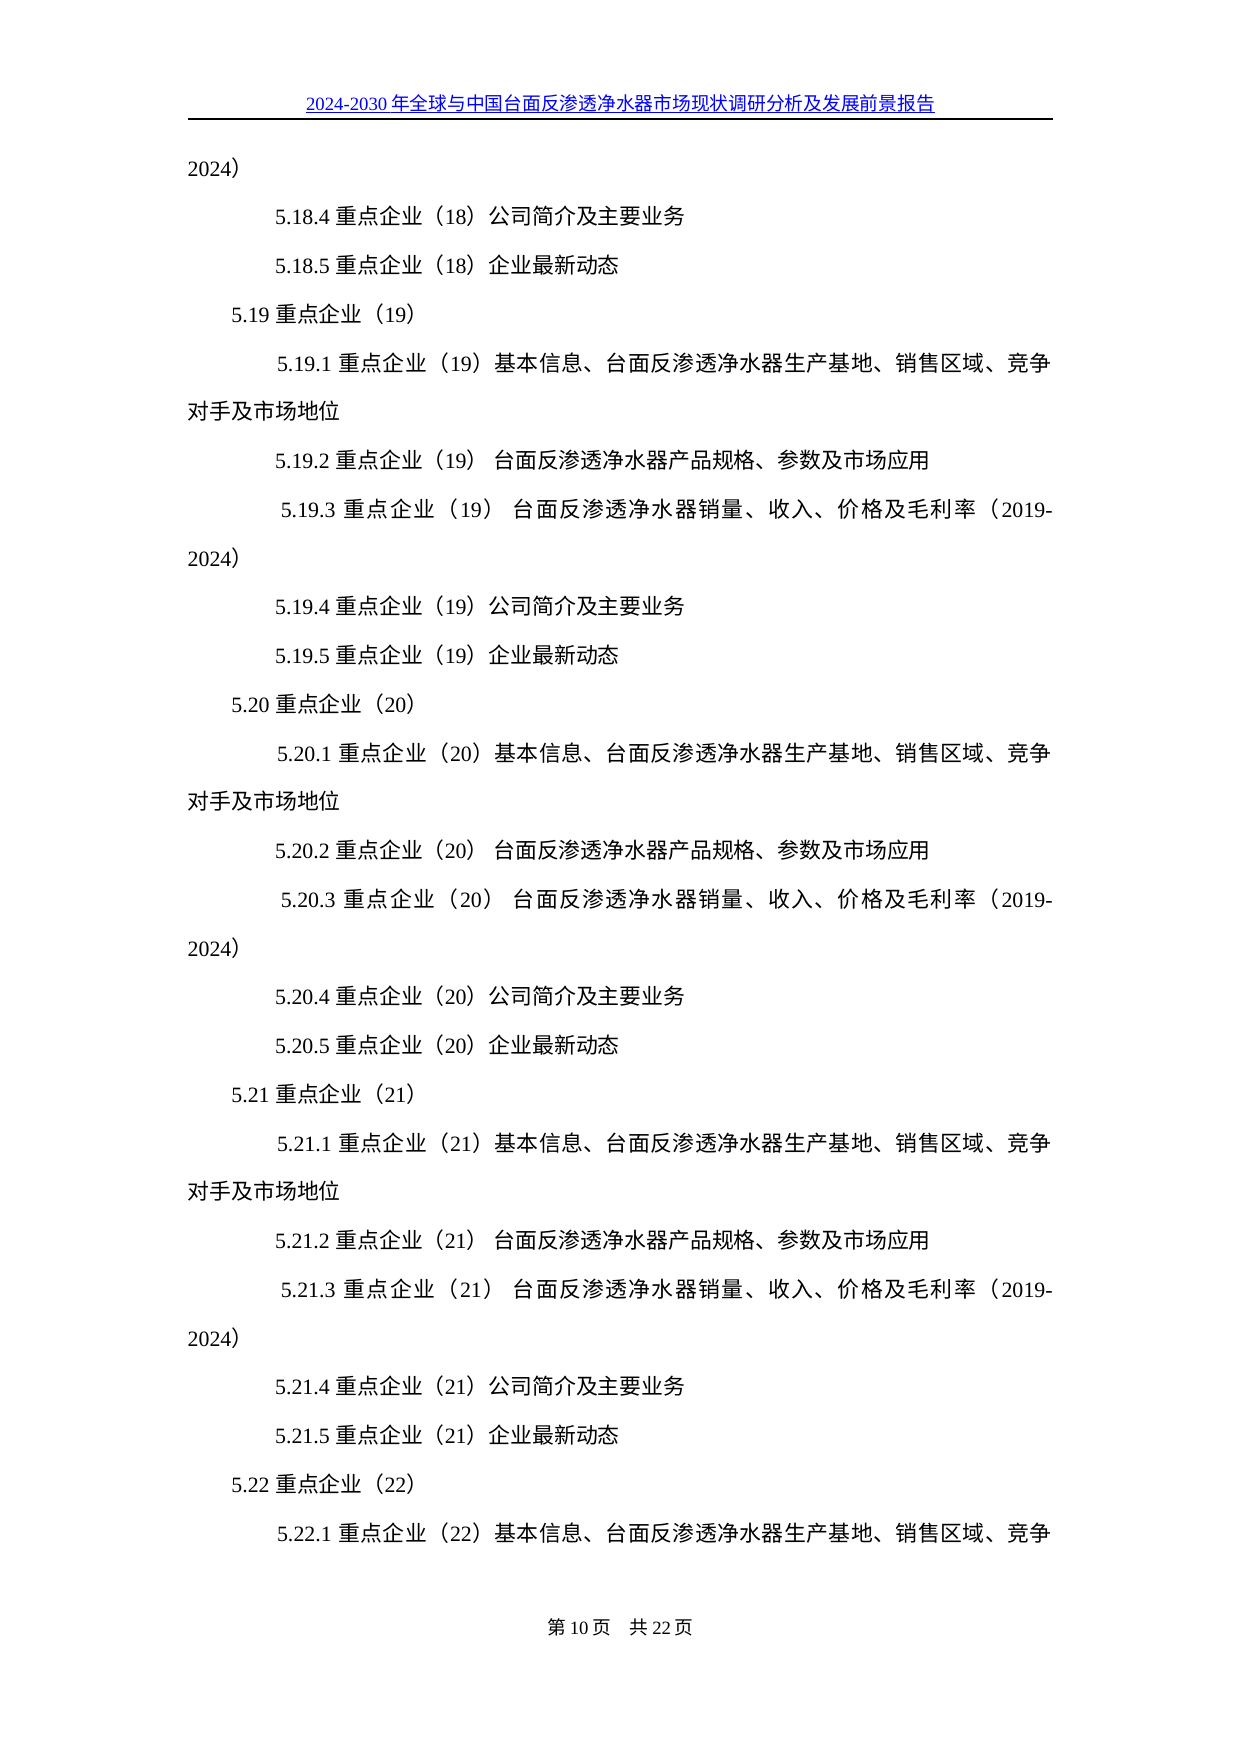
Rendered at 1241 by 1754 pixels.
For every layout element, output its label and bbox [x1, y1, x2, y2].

text [187, 150, 1053, 1548]
